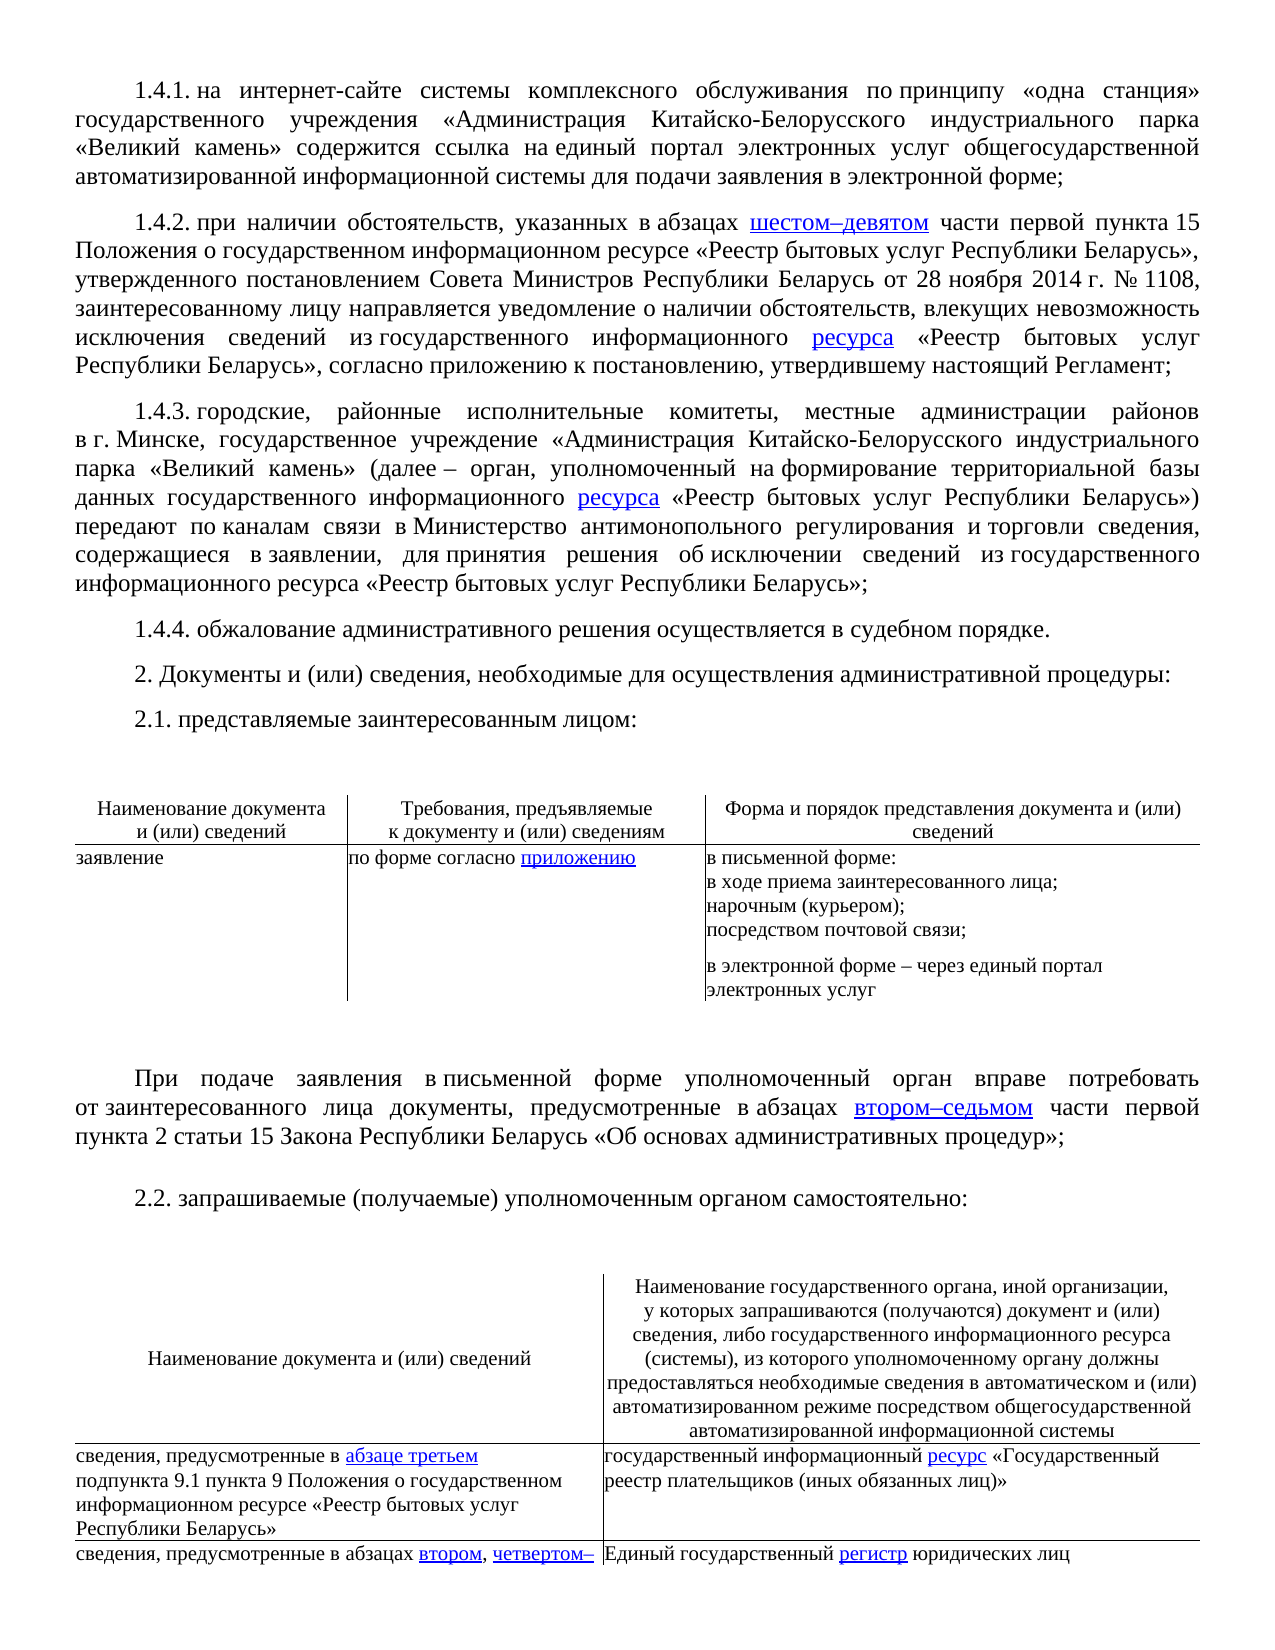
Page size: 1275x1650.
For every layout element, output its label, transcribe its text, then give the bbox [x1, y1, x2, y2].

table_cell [75, 1541, 603, 1565]
table_header Наименование документа и (или) сведений [75, 795, 347, 843]
text 1.4.4. обжалование административного решения осуществляется в судебном порядке. [75, 614, 1200, 642]
table_header Наименование документа и (или) сведений [75, 1274, 603, 1442]
text 2. Документы и (или) сведения, необходимые для осуществления административной процедуры: [75, 659, 1200, 688]
text 1.4.1. на интернет-сайте системы комплексного обслуживания по принципу «одна станция» государственного учреждения «Администрация Китайско-Белорусского индустриального парка «Великий камень» содержится ссылка на единый портал электронных услуг общегосударственной автоматизированной информационной системы для подачи заявления в электронной форме; [75, 75, 1200, 190]
table_header Наименование государственного органа, иной организации, у которых запрашиваются (получаются) документ и (или) сведения, либо государственного информационного ресурса (системы), из которого уполномоченному органу должны предоставляться необходимые сведения в автоматическом и (или) автоматизированном режиме посредством общегосударственной автоматизированной информационной системы [604, 1274, 1200, 1442]
table_cell сведения, предусмотренные в абзаце третьем подпункта 9.1 пункта 9 Положения о государственном информационном ресурсе «Реестр бытовых услуг Республики Беларусь» [75, 1444, 603, 1540]
table_cell в письменной форме: в ходе приема заинтересованного лица; нарочным (курьером); посредством почтовой связи; в электронной форме – через единый портал электронных услуг [706, 845, 1200, 1001]
table_header Форма и порядок представления документа и (или) сведений [706, 795, 1200, 843]
table_header Требования, предъявляемые к документу и (или) сведениям [348, 795, 705, 843]
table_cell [604, 1541, 1200, 1565]
text 1.4.3. городские, районные исполнительные комитеты, местные администрации районов в г. Минске, государственное учреждение «Администрация Китайско-Белорусского индустриального парка «Великий камень» (далее – орган, уполномоченный на формирование территориальной базы данных государственного информационного ресурса «Реестр бытовых услуг Республики Беларусь») передают по каналам связи в Министерство антимонопольного регулирования и торговли сведения, содержащиеся в заявлении, для принятия решения об исключении сведений из государственного информационного ресурса «Реестр бытовых услуг Республики Беларусь»; [75, 396, 1200, 597]
text 2.1. представляемые заинтересованным лицом: [75, 704, 1200, 733]
text При подаче заявления в письменной форме уполномоченный орган вправе потребовать от заинтересованного лица документы, предусмотренные в абзацах втором–седьмом части первой пункта 2 статьи 15 Закона Республики Беларусь «Об основах административных процедур»; [75, 1063, 1200, 1150]
table_cell по форме согласно приложению [348, 845, 705, 1001]
text 1.4.2. при наличии обстоятельств, указанных в абзацах шестом–девятом части первой пункта 15 Положения о государственном информационном ресурсе «Реестр бытовых услуг Республики Беларусь», утвержденного постановлением Совета Министров Республики Беларусь от 28 ноября 2014 г. № 1108, заинтересованному лицу направляется уведомление о наличии обстоятельств, влекущих невозможность исключения сведений из государственного информационного ресурса «Реестр бытовых услуг Республики Беларусь», согласно приложению к постановлению, утвердившему настоящий Регламент; [75, 207, 1200, 379]
table_cell государственный информационный ресурс «Государственный реестр плательщиков (иных обязанных лиц)» [604, 1444, 1200, 1540]
text 2.2. запрашиваемые (получаемые) уполномоченным органом самостоятельно: [75, 1183, 1200, 1212]
table_cell заявление [75, 845, 347, 1001]
